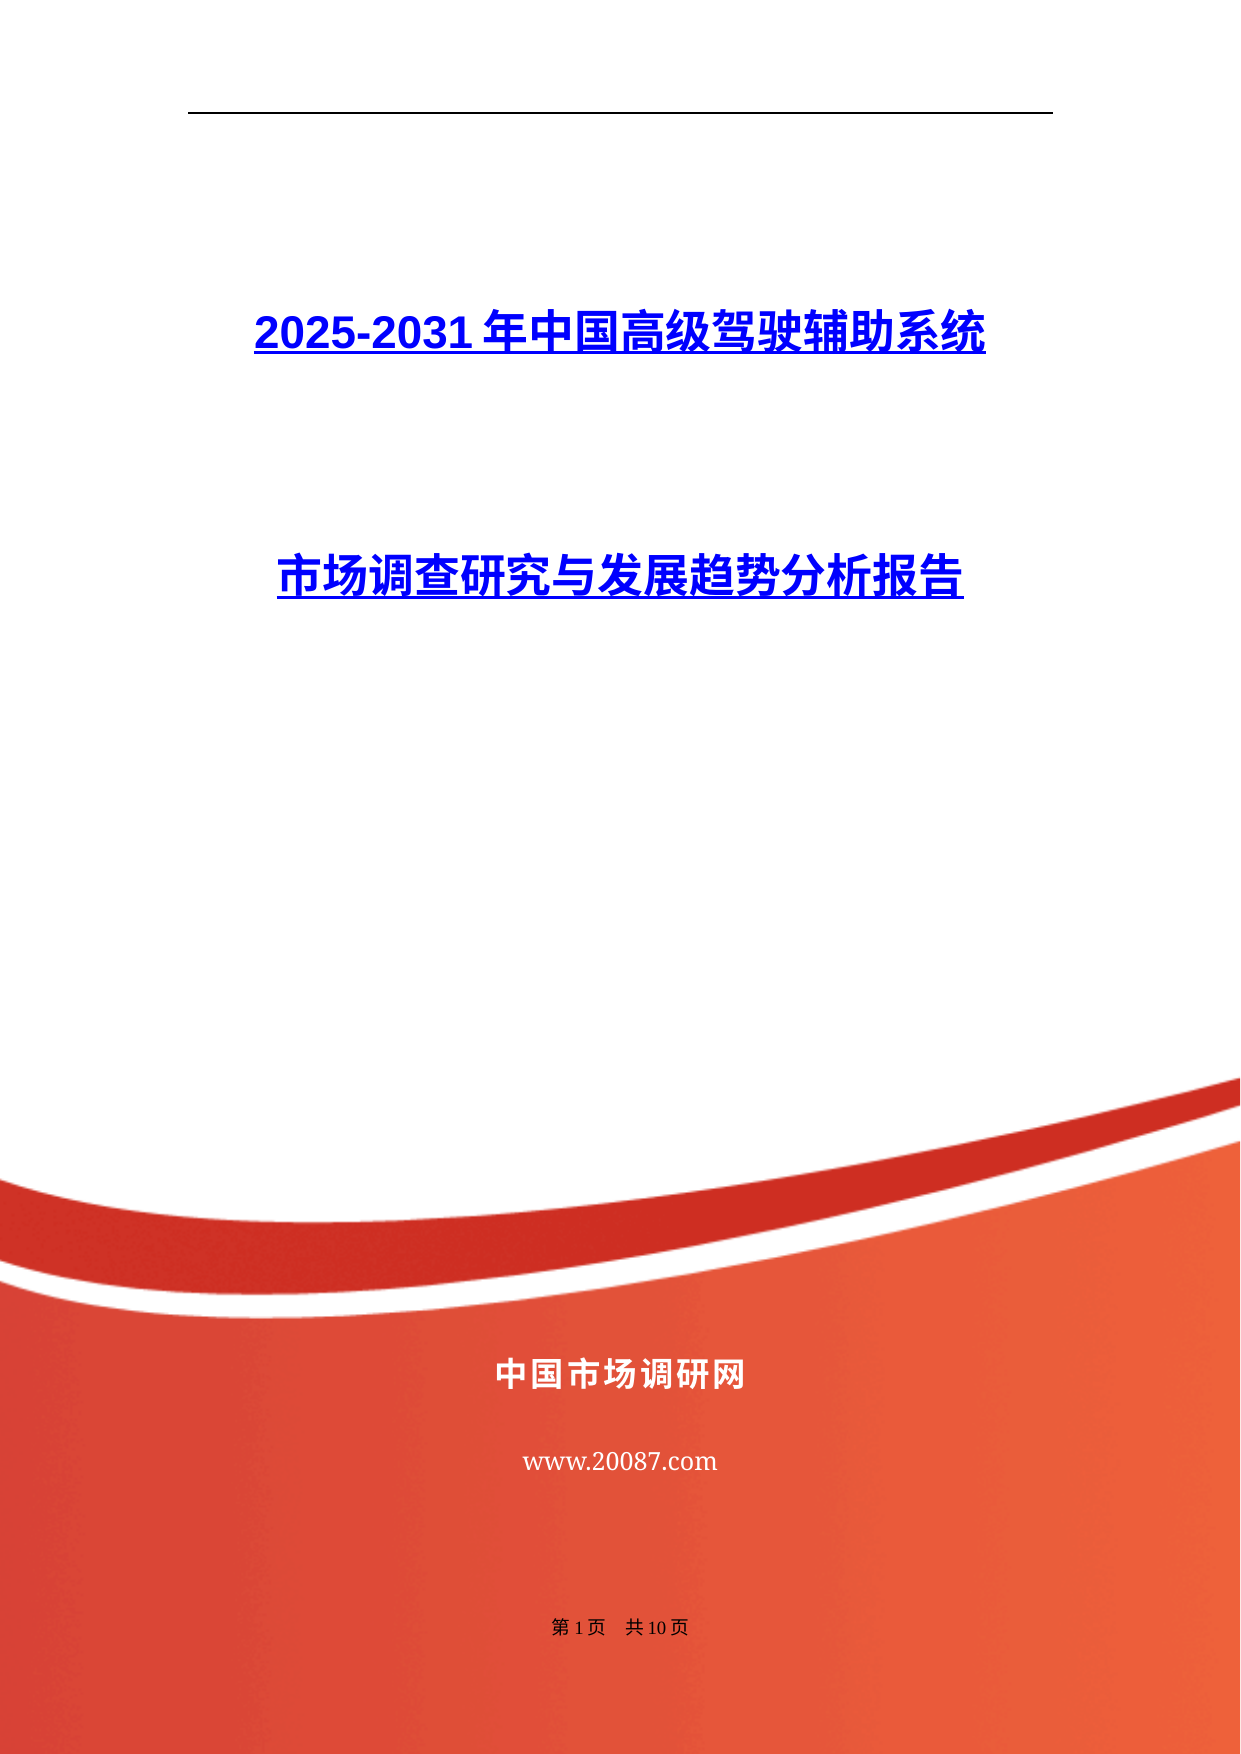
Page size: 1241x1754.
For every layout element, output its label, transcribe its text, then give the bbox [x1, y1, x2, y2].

text www.20087.com [187, 1428, 1053, 1493]
picture [0, 1006, 1241, 1754]
subtitle 中国市场调研网 [187, 1339, 1053, 1404]
table_header 2025-2031年中国高级驾驶辅助系统市场调查研究与发展趋势分析报告 [188, 207, 1053, 773]
